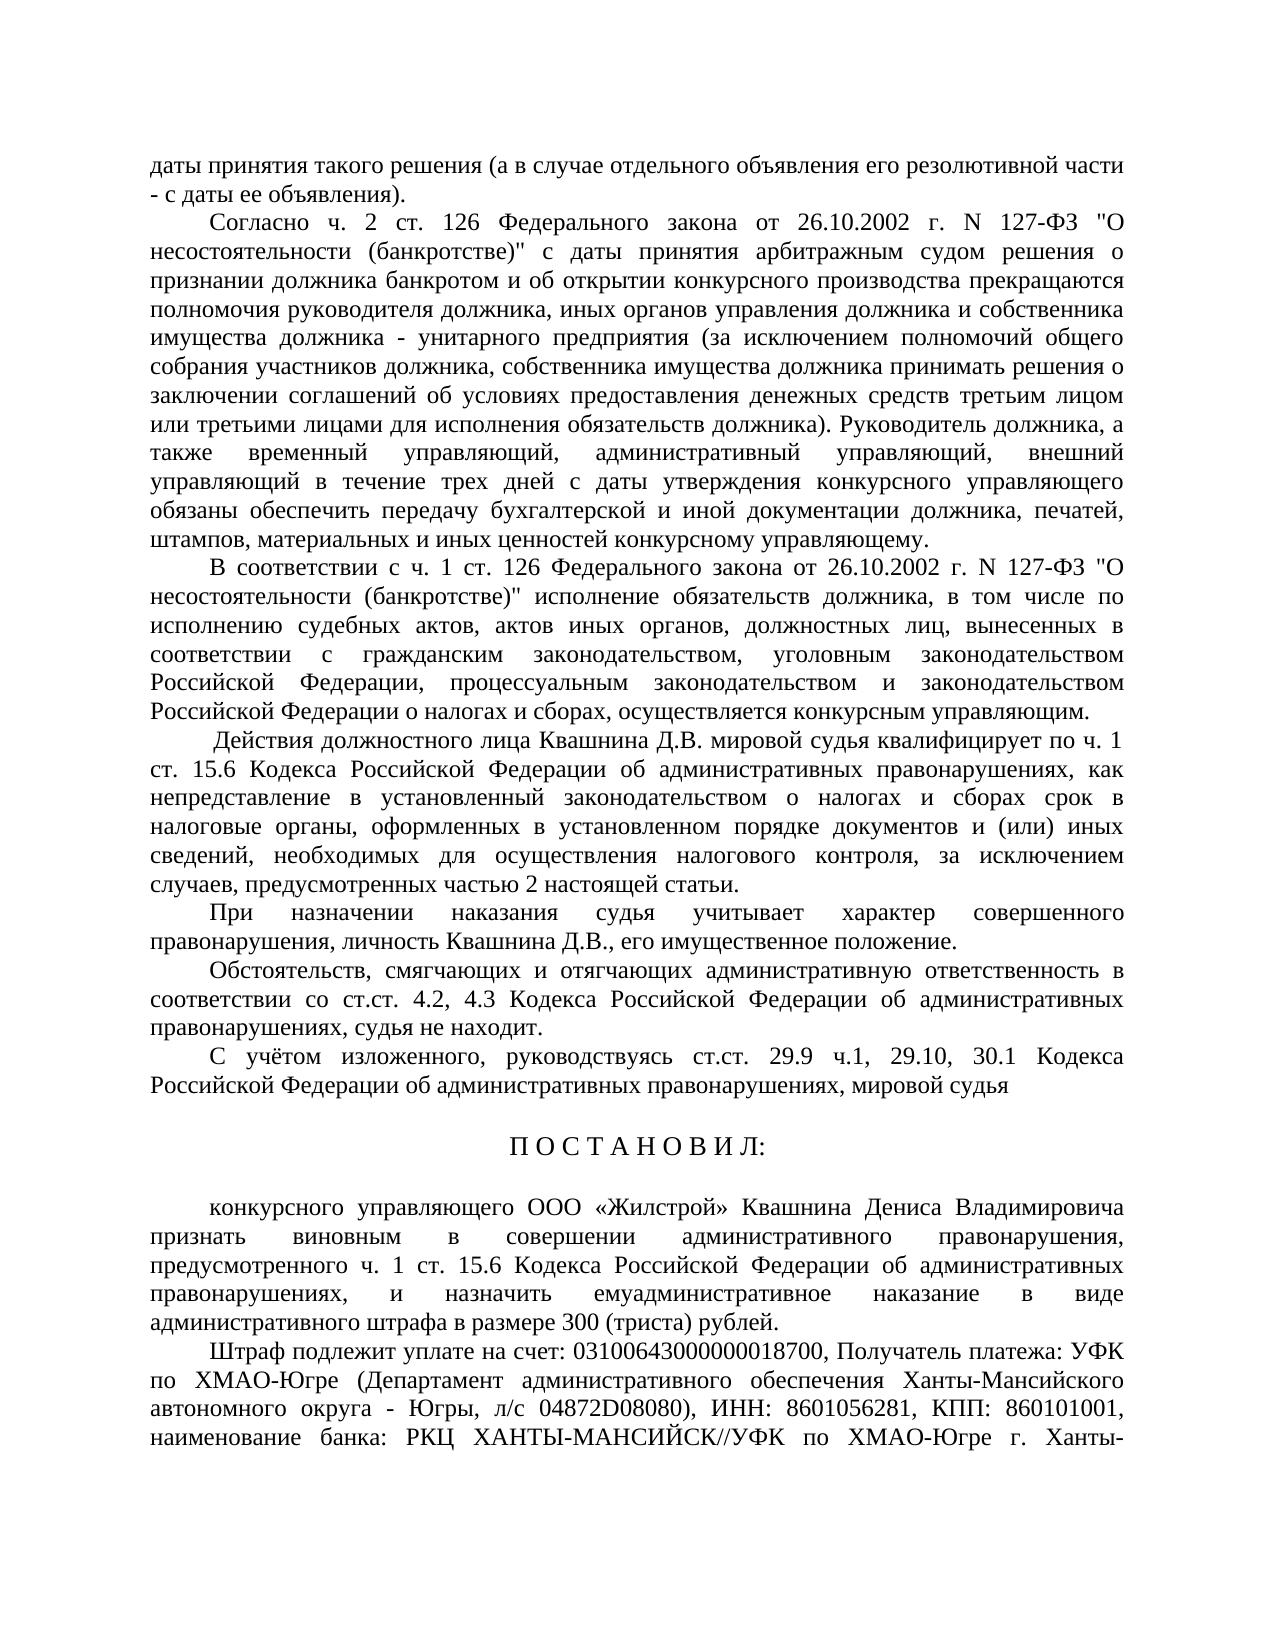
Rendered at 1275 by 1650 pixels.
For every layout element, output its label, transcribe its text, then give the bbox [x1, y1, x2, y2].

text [150, 1336, 1125, 1451]
text Действия должностного лица Квашнина Д.В. мировой судья квалифицирует по ч. 1 ст. 15.6 Кодекса Российской Федерации об административных правонарушениях, как непредставление в установленный законодательством о налогах и сборах срок в налоговые органы, оформленных в установленном порядке документов и (или) иных сведений, необходимых для осуществления налогового контроля, за исключением случаев, предусмотренных частью 2 настоящей статьи. [150, 725, 1125, 897]
text При назначении наказания судья учитывает характер совершенного правонарушения, личность Квашнина Д.В., его имущественное положение. [150, 897, 1125, 955]
text Согласно ч. 2 ст. 126 Федерального закона от 26.10.2002 г. N 127-ФЗ "О несостоятельности (банкротстве)" с даты принятия арбитражным судом решения о признании должника банкротом и об открытии конкурсного производства прекращаются полномочия руководителя должника, иных органов управления должника и собственника имущества должника - унитарного предприятия (за исключением полномочий общего собрания участников должника, собственника имущества должника принимать решения о заключении соглашений об условиях предоставления денежных средств третьим лицом или третьими лицами для исполнения обязательств должника). Руководитель должника, а также временный управляющий, административный управляющий, внешний управляющий в течение трех дней с даты утверждения конкурсного управляющего обязаны обеспечить передачу бухгалтерской и иной документации должника, печатей, штампов, материальных и иных ценностей конкурсному управляющему. [150, 207, 1125, 552]
text П О С Т А Н О В И Л: [150, 1130, 1125, 1161]
text В соответствии с ч. 1 ст. 126 Федерального закона от 26.10.2002 г. N 127-ФЗ "О несостоятельности (банкротстве)" исполнение обязательств должника, в том числе по исполнению судебных актов, актов иных органов, должностных лиц, вынесенных в соответствии с гражданским законодательством, уголовным законодательством Российской Федерации, процессуальным законодательством и законодательством Российской Федерации о налогах и сборах, осуществляется конкурсным управляющим. [150, 552, 1125, 725]
text С учётом изложенного, руководствуясь ст.ст. 29.9 ч.1, 29.10, 30.1 Кодекса Российской Федерации об административных правонарушениях, мировой судья [150, 1041, 1125, 1099]
text конкурсного управляющего ООО «Жилстрой» Квашнина Дениса Владимировича признать виновным в совершении административного правонарушения, предусмотренного ч. 1 ст. 15.6 Кодекса Российской Федерации об административных правонарушениях, и назначить емуадминистративное наказание в виде административного штрафа в размере 300 (триста) рублей. [150, 1192, 1125, 1336]
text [150, 150, 1125, 207]
text Обстоятельств, смягчающих и отягчающих административную ответственность в соответствии со ст.ст. 4.2, 4.3 Кодекса Российской Федерации об административных правонарушениях, судья не находит. [150, 955, 1125, 1041]
